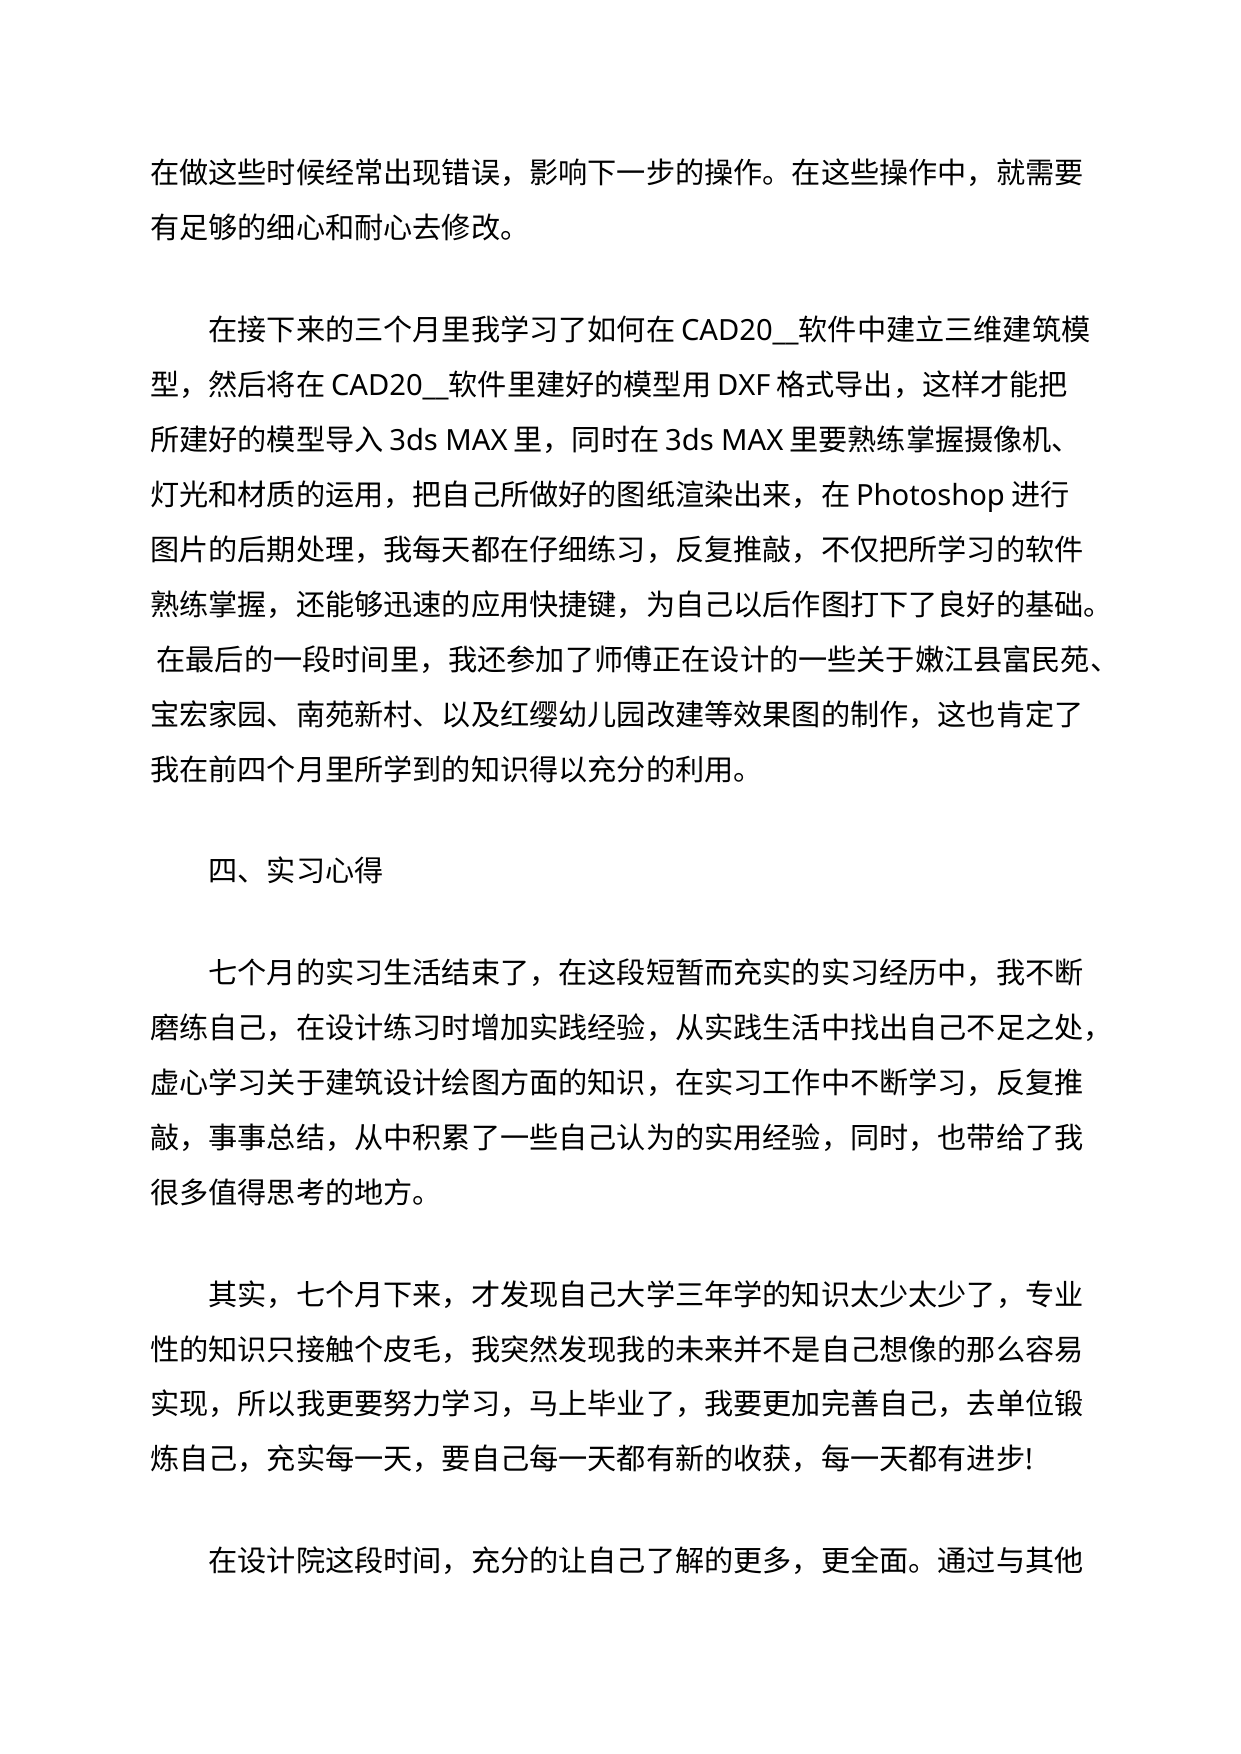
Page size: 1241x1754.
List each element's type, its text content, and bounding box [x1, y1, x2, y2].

text 七个月的实习生活结束了，在这段短暂而充实的实习经历中，我不断磨练自己，在设计练习时增加实践经验，从实践生活中找出自己不足之处，虚心学习关于建筑设计绘图方面的知识，在实习工作中不断学习，反复推敲，事事总结，从中积累了一些自己认为的实用经验，同时，也带给了我很多值得思考的地方。 [150, 950, 1090, 1212]
text 四、实习心得 [150, 848, 1090, 890]
text 在接下来的三个月里我学习了如何在CAD20__软件中建立三维建筑模型，然后将在CAD20__软件里建好的模型用DXF格式导出，这样才能把所建好的模型导入3ds MAX里，同时在3ds MAX里要熟练掌握摄像机、灯光和材质的运用，把自己所做好的图纸渲染出来，在Photoshop进行图片的后期处理，我每天都在仔细练习，反复推敲，不仅把所学习的软件熟练掌握，还能够迅速的应用快捷键，为自己以后作图打下了良好的基础。 在最后的一段时间里，我还参加了师傅正在设计的一些关于嫩江县富民苑、宝宏家园、南苑新村、以及红缨幼儿园改建等效果图的制作，这也肯定了我在前四个月里所学到的知识得以充分的利用。 [150, 307, 1090, 788]
text 其实，七个月下来，才发现自己大学三年学的知识太少太少了，专业性的知识只接触个皮毛，我突然发现我的未来并不是自己想像的那么容易实现，所以我更要努力学习，马上毕业了，我要更加完善自己，去单位锻炼自己，充实每一天，要自己每一天都有新的收获，每一天都有进步! [150, 1271, 1090, 1478]
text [150, 150, 1090, 247]
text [150, 1538, 1090, 1580]
